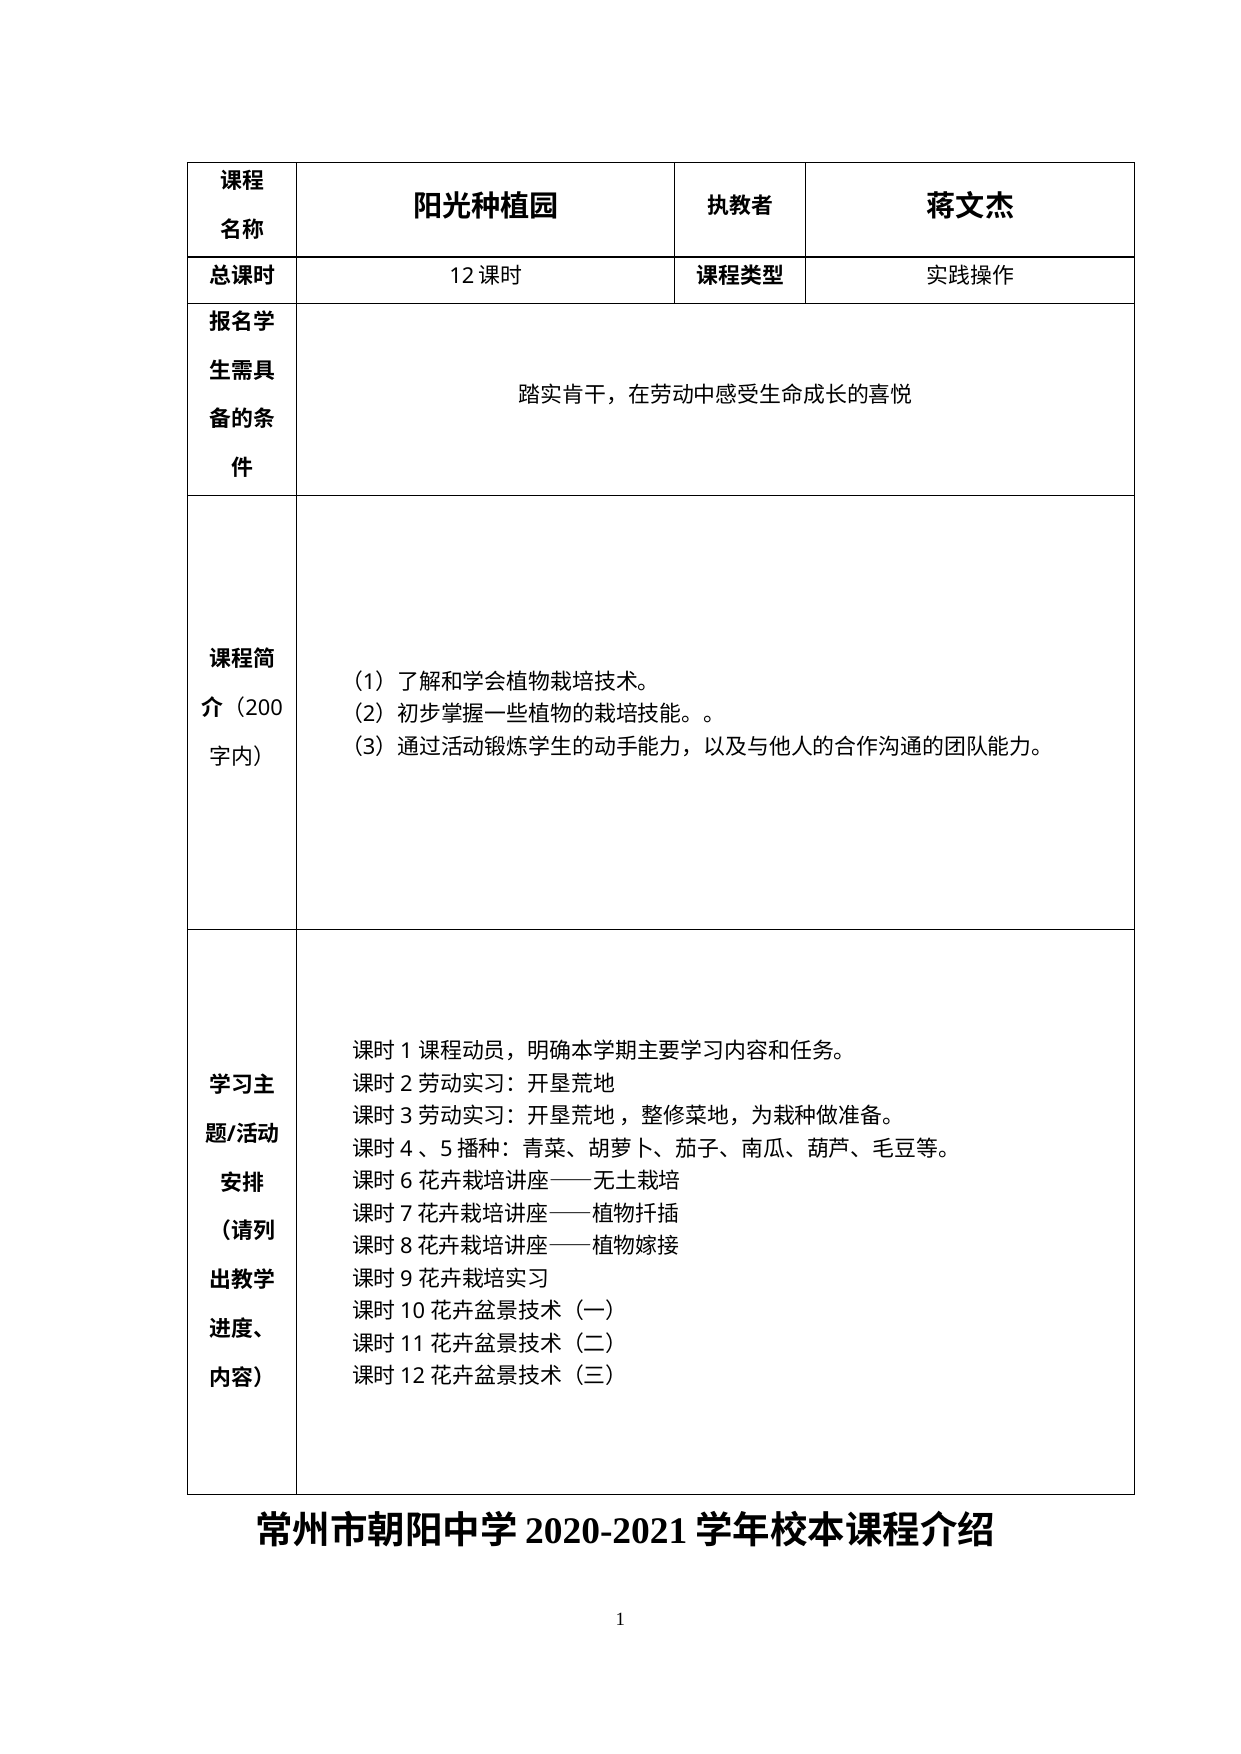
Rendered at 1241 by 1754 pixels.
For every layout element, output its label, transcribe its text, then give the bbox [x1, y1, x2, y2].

table_header 课程 名称 [188, 163, 296, 256]
table_header 蒋文杰 [806, 163, 1134, 256]
table_cell 报名学生需具备的条件 [188, 304, 296, 495]
table_cell 总课时 [188, 258, 296, 302]
table_cell 课程简介（200字内） [188, 496, 296, 929]
text 常州市朝阳中学2020-2021学年校本课程介绍 [187, 1495, 1053, 1560]
table_header 执教者 [675, 163, 805, 256]
table_cell 实践操作 [806, 258, 1134, 302]
table_cell 12课时 [297, 258, 674, 302]
table_header 阳光种植园 [297, 163, 674, 256]
table_cell 学习主题/活动安排（请列出教学进度、内容） [188, 930, 296, 1494]
table_cell （1）了解和学会植物栽培技术。 （2）初步掌握一些植物的栽培技能。。 （3）通过活动锻炼学生的动手能力，以及与他人的合作沟通的团队能力。 [297, 496, 1134, 929]
table_cell 课程类型 [675, 258, 805, 302]
table_cell 踏实肯干，在劳动中感受生命成长的喜悦 [297, 304, 1134, 495]
table_cell 课时1 课程动员，明确本学期主要学习内容和任务。 课时2 劳动实习：开垦荒地 课时3 劳动实习：开垦荒地 ，整修菜地，为栽种做准备。 课时4 、5播种：青菜、胡萝卜、茄子、南瓜、葫芦、毛豆等。 课时6 花卉栽培讲座——无土栽培 课时7花卉栽培讲座——植物扦插 课时8花卉栽培讲座——植物嫁接 课时9 花卉栽培实习 课时10 花卉盆景技术（一） 课时11 花卉盆景技术（二） 课时12 花卉盆景技术（三） [297, 930, 1134, 1494]
